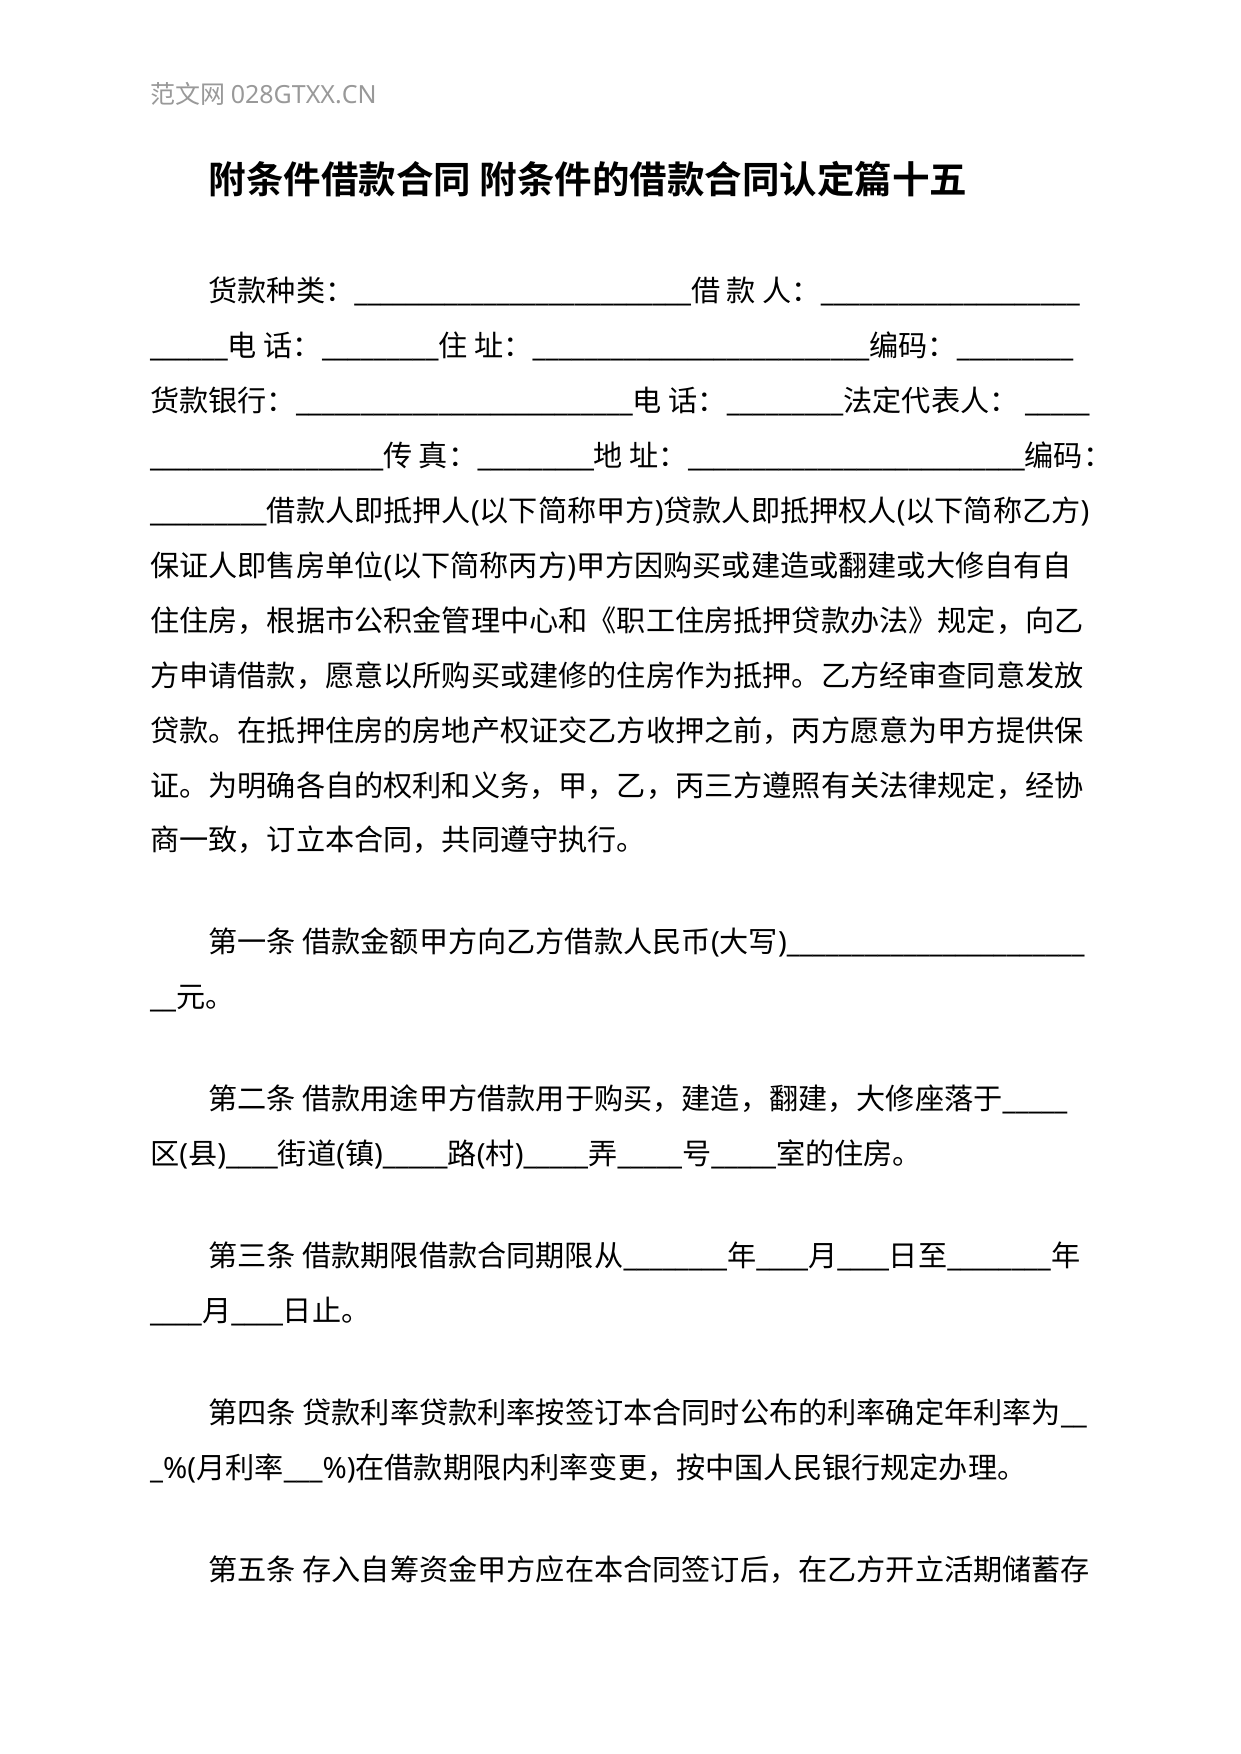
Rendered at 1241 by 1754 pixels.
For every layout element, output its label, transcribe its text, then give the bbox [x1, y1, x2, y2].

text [150, 1547, 1090, 1589]
text 第四条 贷款利率贷款利率按签订本合同时公布的利率确定年利率为___%(月利率___%)在借款期限内利率变更，按中国人民银行规定办理。 [150, 1390, 1090, 1487]
text 货款种类：__________________________借 款 人：__________________________电 话：_________住 址：__________________________编码：_________货款银行：__________________________电 话：_________法定代表人： _______________________传 真：_________地 址：__________________________编码：_________借款人即抵押人(以下简称甲方)贷款人即抵押权人(以下简称乙方)保证人即售房单位(以下简称丙方)甲方因购买或建造或翻建或大修自有自住住房，根据市公积金管理中心和《职工住房抵押贷款办法》规定，向乙方申请借款，愿意以所购买或建修的住房作为抵押。乙方经审查同意发放贷款。在抵押住房的房地产权证交乙方收押之前，丙方愿意为甲方提供保证。为明确各自的权利和义务，甲，乙，丙三方遵照有关法律规定，经协商一致，订立本合同，共同遵守执行。 [150, 267, 1090, 859]
text 第一条 借款金额甲方向乙方借款人民币(大写)_________________________元。 [150, 919, 1090, 1016]
text 第三条 借款期限借款合同期限从________年____月____日至________年____月____日止。 [150, 1233, 1090, 1330]
text 附条件借款合同 附条件的借款合同认定篇十五 [150, 150, 1090, 204]
text 第二条 借款用途甲方借款用于购买，建造，翻建，大修座落于_____区(县)____街道(镇)_____路(村)_____弄_____号_____室的住房。 [150, 1076, 1090, 1173]
